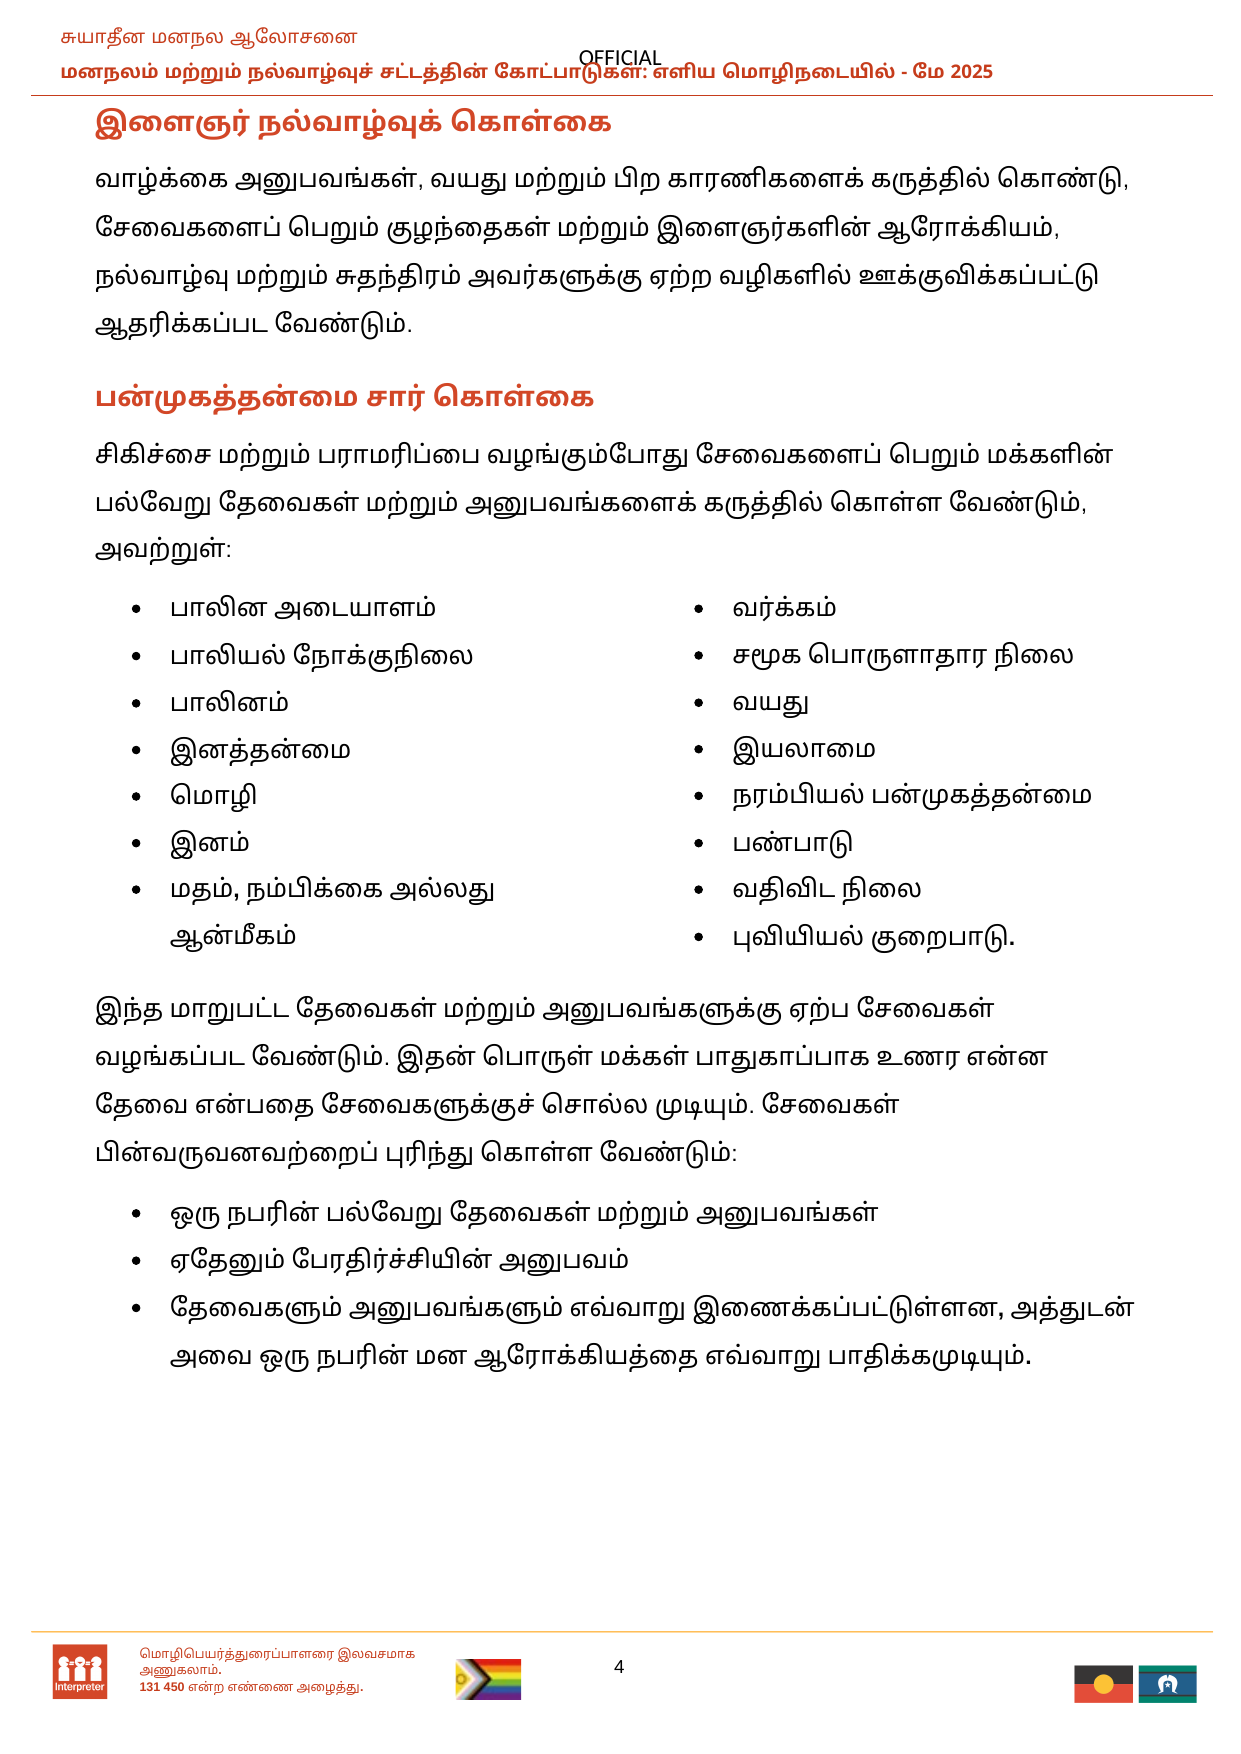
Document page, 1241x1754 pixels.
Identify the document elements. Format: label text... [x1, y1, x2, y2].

text இந்த மாறுபட்ட தேவைகள் மற்றும் அனுபவங்களுக்கு ஏற்ப சேவைகள் வழங்கப்பட வேண்டும். இதன் பொருள் மக்கள் பாதுகாப்பாக உணர என்ன தேவை என்பதை சேவைகளுக்குச் சொல்ல முடியும். சேவைகள் பின்வருவனவற்றைப் புரிந்து கொள்ள வேண்டும்: [94, 996, 1146, 1171]
list பாலியல் நோக்குநிலை [132, 642, 583, 673]
list பாலின அடையாளம் [132, 595, 583, 626]
list வயது [694, 689, 1146, 720]
list இனம் [132, 829, 583, 860]
list தேவைகளும் அனுபவங்களும் எவ்வாறு இணைக்கப்பட்டுள்ளன, அத்துடன் அவை ஒரு நபரின் மன ஆரோக்கியத்தை எவ்வாறு பாதிக்கமுடியும். [132, 1294, 1146, 1373]
picture [1063, 1656, 1198, 1704]
list மதம், நம்பிக்கை அல்லது ஆன்மீகம் [132, 876, 583, 953]
list ஏதேனும் பேரதிர்ச்சியின் அனுபவம் [132, 1247, 1146, 1278]
list இனத்தன்மை [132, 736, 583, 767]
list பாலினம் [132, 690, 583, 721]
list ஒரு நபரின் பல்வேறு தேவைகள் மற்றும் அனுபவங்கள் [132, 1200, 1146, 1231]
list புவியியல் குறைபாடு. [694, 923, 1146, 954]
list மொழி [132, 783, 583, 814]
picture [36, 1632, 125, 1712]
list சமூக பொருளாதார நிலை [694, 642, 1146, 673]
subtitle இளைஞர் நல்வாழ்வுக் கொள்கை [94, 108, 1146, 141]
subtitle பன்முகத்தன்மை சார் கொள்கை [94, 383, 1146, 416]
picture [455, 1659, 522, 1700]
list வதிவிட நிலை [694, 876, 1146, 907]
text சிகிச்சை மற்றும் பராமரிப்பை வழங்கும்போது சேவைகளைப் பெறும் மக்களின் பல்வேறு தேவைகள் மற்றும் அனுபவங்களைக் கருத்தில் கொள்ள வேண்டும், அவற்றுள்: [94, 441, 1146, 567]
list வர்க்கம் [694, 595, 1146, 626]
text வாழ்க்கை அனுபவங்கள், வயது மற்றும் பிற காரணிகளைக் கருத்தில் கொண்டு, சேவைகளைப் பெறும் குழந்தைகள் மற்றும் இளைஞர்களின் ஆரோக்கியம், நல்வாழ்வு மற்றும் சுதந்திரம் அவர்களுக்கு ஏற்ற வழிகளில் ஊக்குவிக்கப்பட்டு ஆதரிக்கப்பட வேண்டும். [94, 166, 1146, 342]
list பண்பாடு [694, 829, 1146, 860]
list நரம்பியல் பன்முகத்தன்மை [694, 782, 1146, 813]
list இயலாமை [694, 736, 1146, 767]
